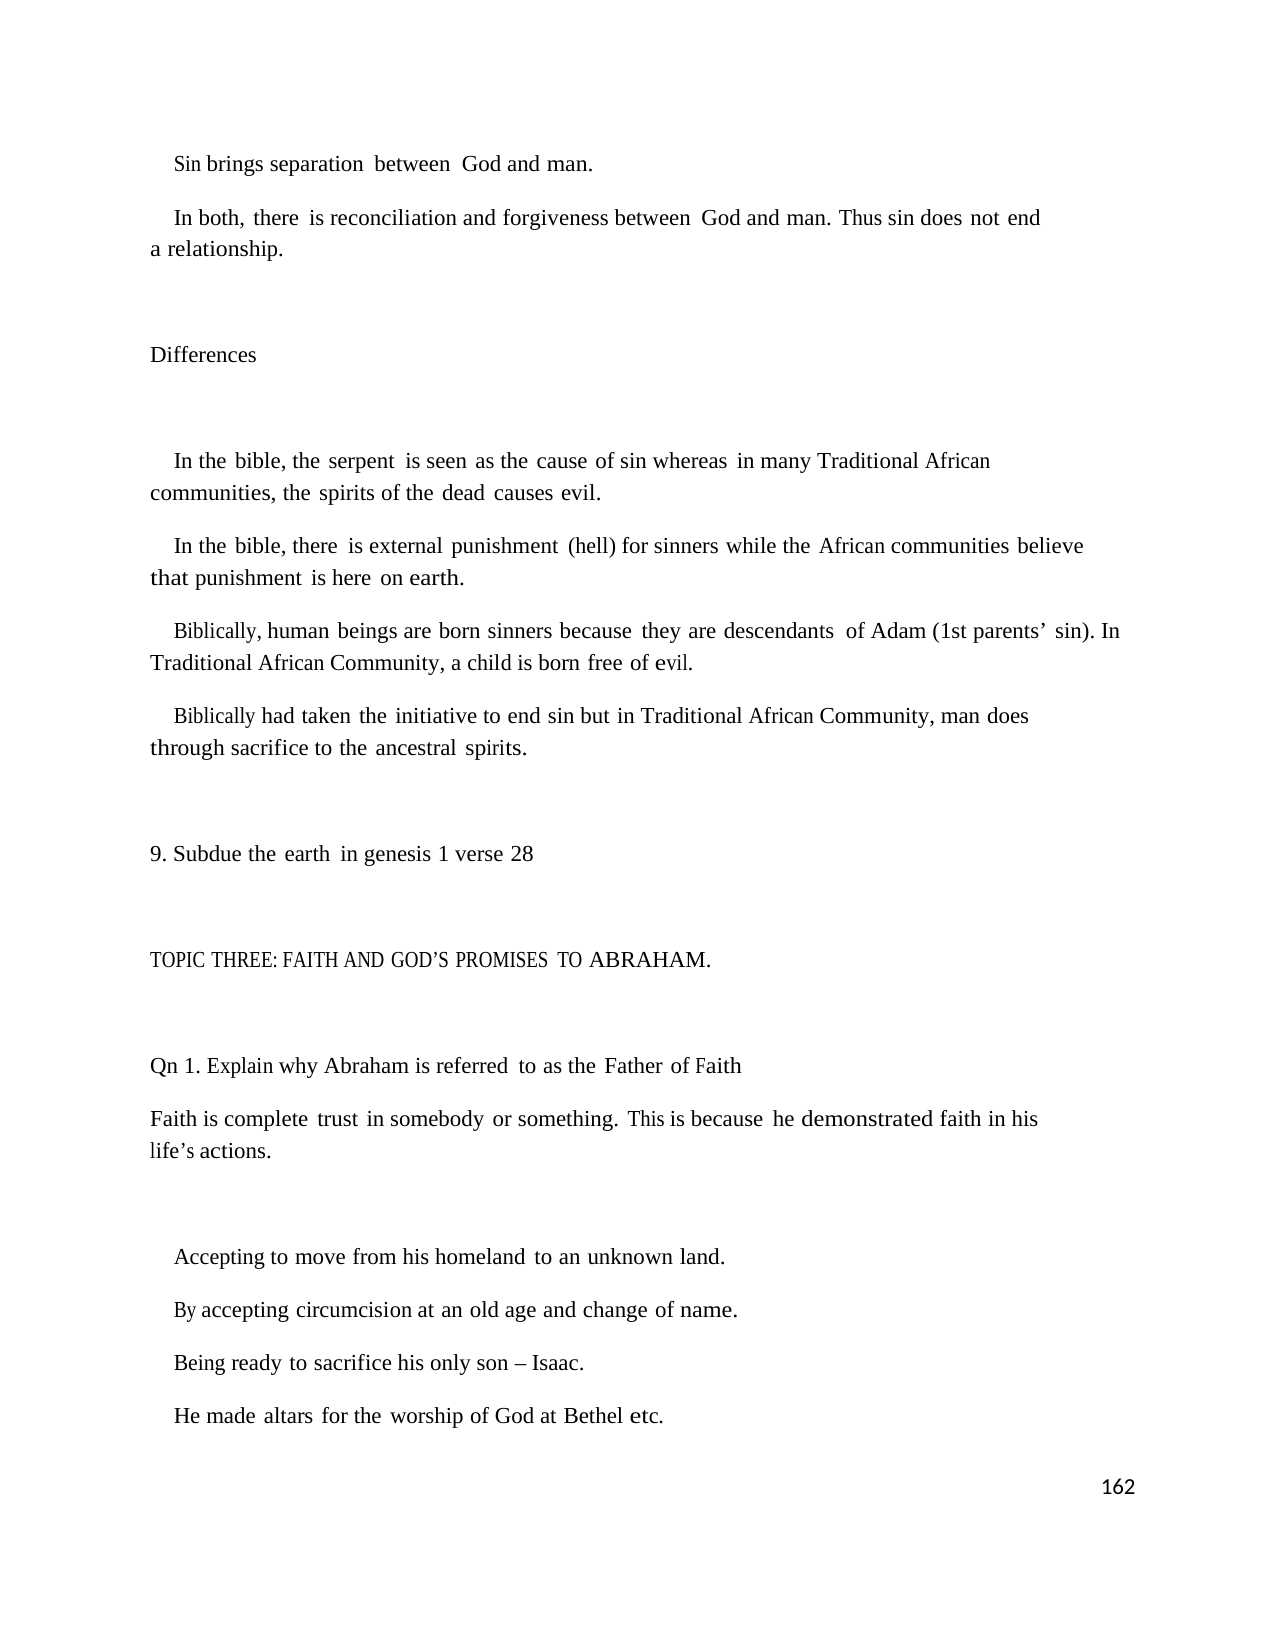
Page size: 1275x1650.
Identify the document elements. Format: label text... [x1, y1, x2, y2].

text Traditional African Community, a child is born free of evil. [150, 649, 1135, 676]
text  Being ready to sacrifice his only son – Isaac. [150, 1349, 1135, 1375]
text  Sin brings separation between God and man. [150, 151, 1135, 177]
text Differences [150, 341, 1135, 368]
text  Biblically, human beings are born sinners because they are descendants of Adam (1st parents’ sin). In [150, 617, 1135, 644]
text  He made altars for the worship of God at Bethel etc. [150, 1402, 1135, 1428]
text Faith is complete trust in somebody or something. This is because he demonstrated faith in his life’s actions. [150, 1105, 1083, 1163]
text Qn 1. Explain why Abraham is referred to as the Father of Faith [150, 1052, 1135, 1078]
text TOPIC THREE: FAITH AND GOD’S PROMISES TO ABRAHAM. [150, 946, 1135, 972]
text  By accepting circumcision at an old age and change of name. [150, 1296, 1135, 1322]
text  Biblically had taken the initiative to end sin but in Traditional African Community, man does through sacrifice to the ancestral spirits. [150, 702, 1111, 761]
text  In both, there is reconciliation and forgiveness between God and man. Thus sin does not end a relationship. [150, 203, 1058, 262]
text  In the bible, there is external punishment (hell) for sinners while the African communities believe that punishment is here on earth. [150, 532, 1127, 591]
text  In the bible, the serpent is seen as the cause of sin whereas in many Traditional African communities, the spirits of the dead causes evil. [150, 447, 1121, 506]
text  Accepting to move from his homeland to an unknown land. [150, 1243, 1135, 1269]
text 9. Subdue the earth in genesis 1 verse 28 [150, 840, 1135, 867]
